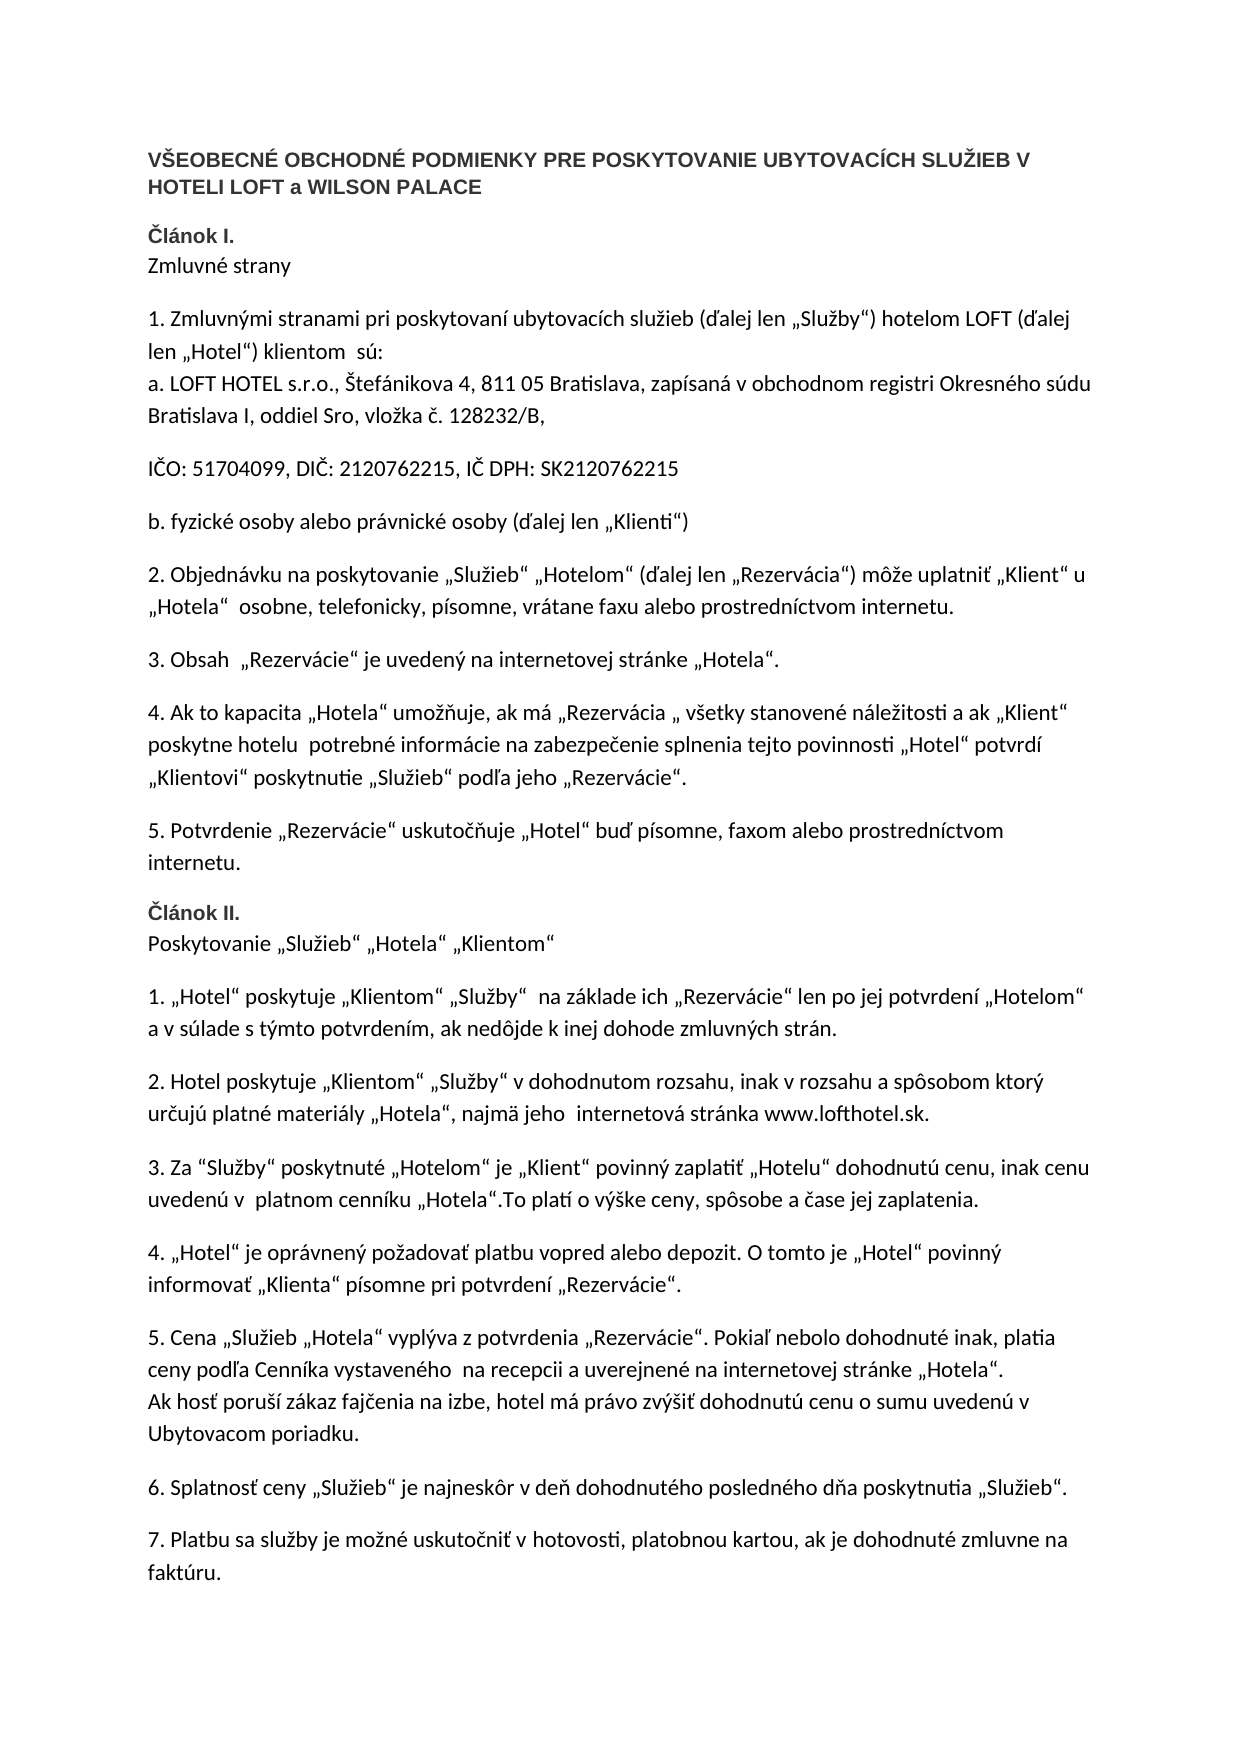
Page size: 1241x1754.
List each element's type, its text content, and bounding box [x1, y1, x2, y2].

text b. fyzické osoby alebo právnické osoby (ďalej len „Klienti“) [148, 507, 1093, 535]
text 5. Cena „Služieb „Hotela“ vyplýva z potvrdenia „Rezervácie“. Pokiaľ nebolo dohodnuté inak, platia ceny podľa Cenníka vystaveného na recepcii a uverejnené na internetovej stránke „Hotela“. Ak hosť poruší zákaz fajčenia na izbe, hotel má právo zvýšiť dohodnutú cenu o sumu uvedenú v Ubytovacom poriadku. [148, 1323, 1093, 1448]
text 3. Obsah „Rezervácie“ je uvedený na internetovej stránke „Hotela“. [148, 645, 1093, 673]
text 1. „Hotel“ poskytuje „Klientom“ „Služby“ na základe ich „Rezervácie“ len po jej potvrdení „Hotelom“ a v súlade s týmto potvrdením, ak nedôjde k inej dohode zmluvných strán. [148, 982, 1093, 1042]
text IČO: 51704099, DIČ: 2120762215, IČ DPH: SK2120762215 [148, 454, 1093, 482]
text 5. Potvrdenie „Rezervácie“ uskutočňuje „Hotel“ buď písomne, faxom alebo prostredníctvom internetu. [148, 816, 1093, 876]
text VŠEOBECNÉ OBCHODNÉ PODMIENKY PRE POSKYTOVANIE UBYTOVACÍCH SLUŽIEB V HOTELI LOFT a WILSON PALACE [148, 148, 1093, 199]
text Článok I. Zmluvné strany [148, 223, 1093, 279]
text 2. Hotel poskytuje „Klientom“ „Služby“ v dohodnutom rozsahu, inak v rozsahu a spôsobom ktorý určujú platné materiály „Hotela“, najmä jeho internetová stránka www.lofthotel.sk. [148, 1067, 1093, 1128]
text 2. Objednávku na poskytovanie „Služieb“ „Hotelom“ (ďalej len „Rezervácia“) môže uplatniť „Klient“ u „Hotela“ osobne, telefonicky, písomne, vrátane faxu alebo prostredníctvom internetu. [148, 560, 1093, 620]
text 4. Ak to kapacita „Hotela“ umožňuje, ak má „Rezervácia „ všetky stanovené náležitosti a ak „Klient“ poskytne hotelu potrebné informácie na zabezpečenie splnenia tejto povinnosti „Hotel“ potvrdí „Klientovi“ poskytnutie „Služieb“ podľa jeho „Rezervácie“. [148, 698, 1093, 791]
text 6. Splatnosť ceny „Služieb“ je najneskôr v deň dohodnutého posledného dňa poskytnutia „Služieb“. [148, 1473, 1093, 1501]
text 7. Platbu sa služby je možné uskutočniť v hotovosti, platobnou kartou, ak je dohodnuté zmluvne na faktúru. [148, 1526, 1093, 1586]
text 4. „Hotel“ je oprávnený požadovať platbu vopred alebo depozit. O tomto je „Hotel“ povinný informovať „Klienta“ písomne pri potvrdení „Rezervácie“. [148, 1238, 1093, 1298]
text 1. Zmluvnými stranami pri poskytovaní ubytovacích služieb (ďalej len „Služby“) hotelom LOFT (ďalej len „Hotel“) klientom sú: a. LOFT HOTEL s.r.o., Štefánikova 4, 811 05 Bratislava, zapísaná v obchodnom registri Okresného súdu Bratislava I, oddiel Sro, vložka č. 128232/B, [148, 304, 1093, 429]
text Článok II. Poskytovanie „Služieb“ „Hotela“ „Klientom“ [148, 901, 1093, 957]
text 3. Za “Služby“ poskytnuté „Hotelom“ je „Klient“ povinný zaplatiť „Hotelu“ dohodnutú cenu, inak cenu uvedenú v platnom cenníku „Hotela“.To platí o výške ceny, spôsobe a čase jej zaplatenia. [148, 1153, 1093, 1213]
